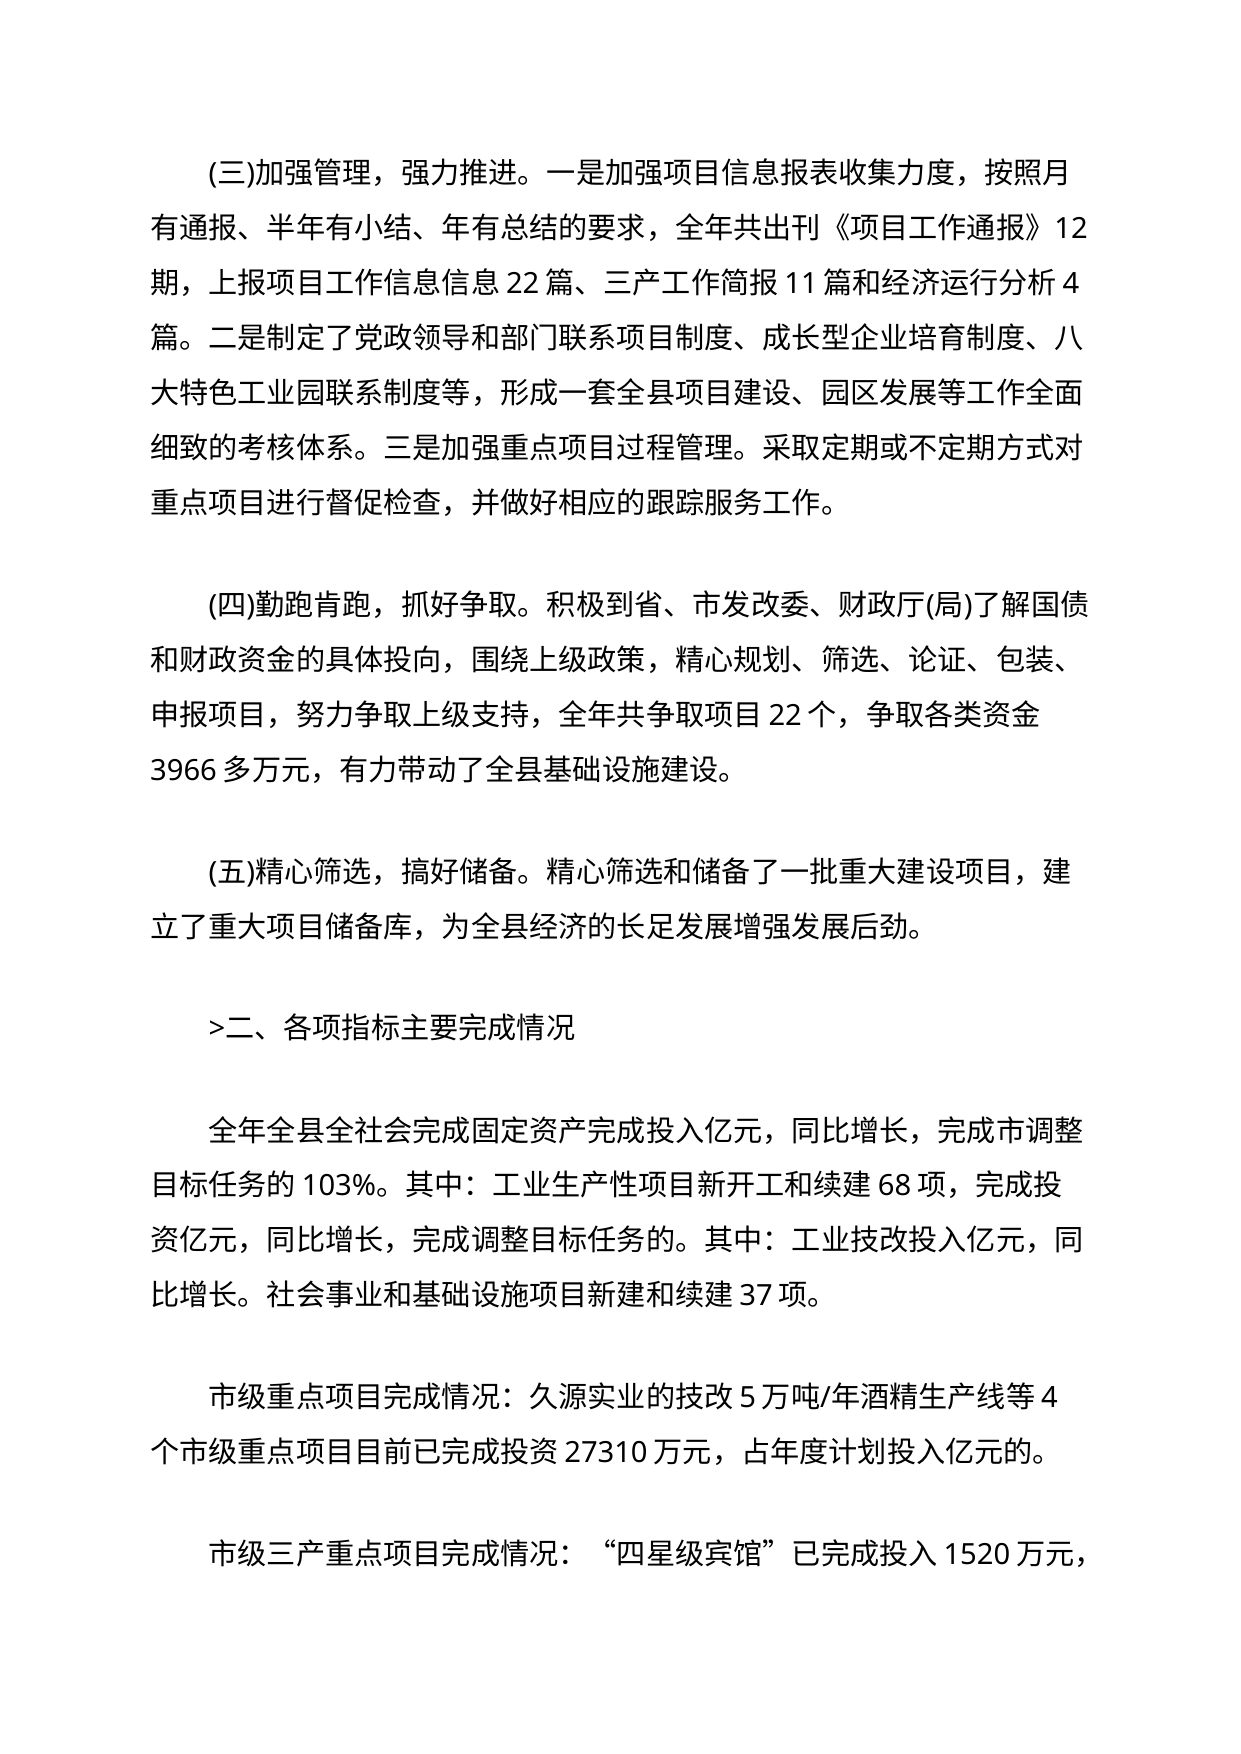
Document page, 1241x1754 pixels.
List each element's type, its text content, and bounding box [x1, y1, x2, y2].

text 全年全县全社会完成固定资产完成投入亿元，同比增长，完成市调整目标任务的103%。其中：工业生产性项目新开工和续建68项，完成投资亿元，同比增长，完成调整目标任务的。其中：工业技改投入亿元，同比增长。社会事业和基础设施项目新建和续建37项。 [150, 1107, 1090, 1314]
text >二、各项指标主要完成情况 [150, 1005, 1090, 1047]
text (四)勤跑肯跑，抓好争取。积极到省、市发改委、财政厅(局)了解国债和财政资金的具体投向，围绕上级政策，精心规划、筛选、论证、包装、申报项目，努力争取上级支持，全年共争取项目22个，争取各类资金3966多万元，有力带动了全县基础设施建设。 [150, 581, 1090, 789]
text (三)加强管理，强力推进。一是加强项目信息报表收集力度，按照月有通报、半年有小结、年有总结的要求，全年共出刊《项目工作通报》12期，上报项目工作信息信息22篇、三产工作简报11篇和经济运行分析4篇。二是制定了党政领导和部门联系项目制度、成长型企业培育制度、八大特色工业园联系制度等，形成一套全县项目建设、园区发展等工作全面细致的考核体系。三是加强重点项目过程管理。采取定期或不定期方式对重点项目进行督促检查，并做好相应的跟踪服务工作。 [150, 150, 1090, 522]
text 市级重点项目完成情况：久源实业的技改5万吨/年酒精生产线等4个市级重点项目目前已完成投资27310万元，占年度计划投入亿元的。 [150, 1374, 1090, 1471]
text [150, 1531, 1090, 1573]
text (五)精心筛选，搞好储备。精心筛选和储备了一批重大建设项目，建立了重大项目储备库，为全县经济的长足发展增强发展后劲。 [150, 848, 1090, 946]
